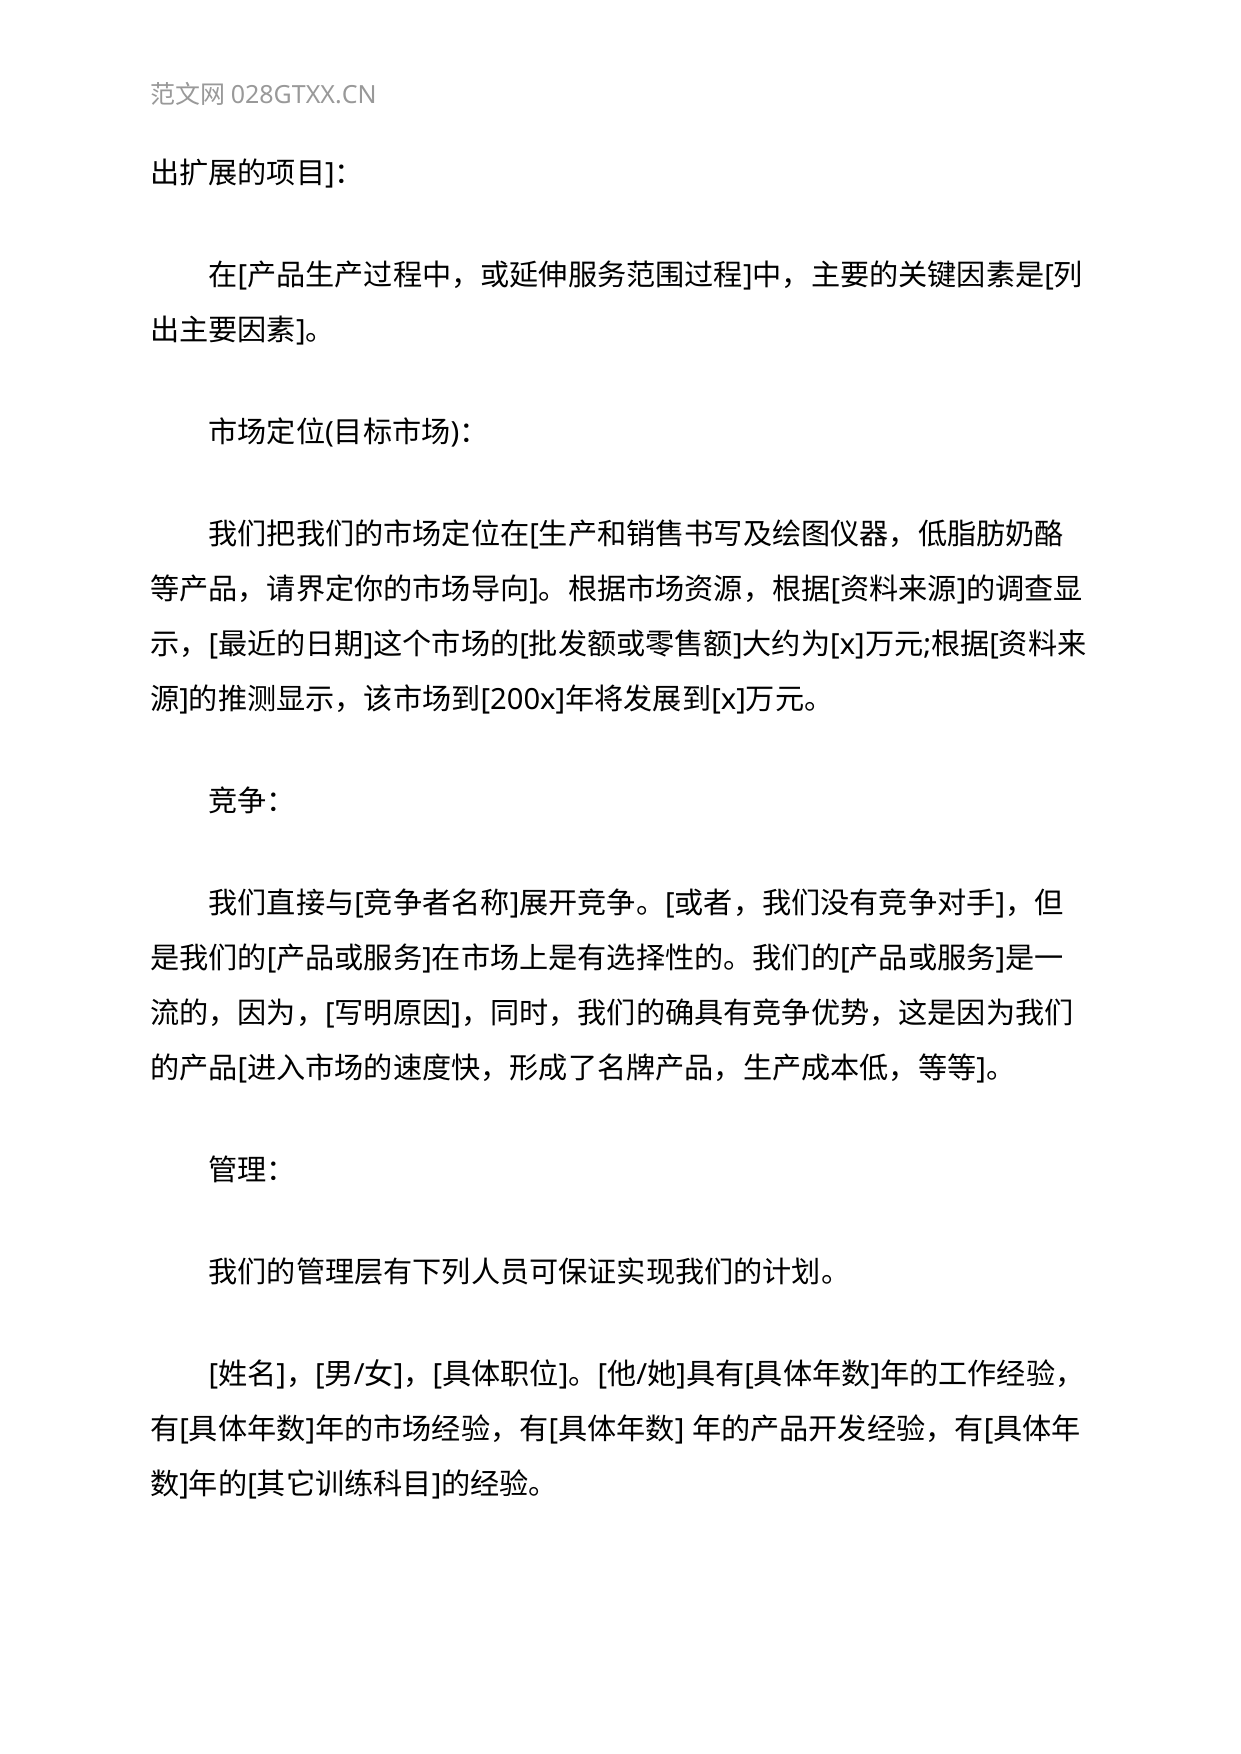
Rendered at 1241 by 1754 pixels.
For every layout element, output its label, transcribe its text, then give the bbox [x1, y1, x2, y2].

text 我们直接与[竞争者名称]展开竞争。[或者，我们没有竞争对手]，但是我们的[产品或服务]在市场上是有选择性的。我们的[产品或服务]是一流的，因为，[写明原因]，同时，我们的确具有竞争优势，这是因为我们的产品[进入市场的速度快，形成了名牌产品，生产成本低，等等]。 [150, 880, 1090, 1087]
text 管理： [150, 1147, 1090, 1189]
text 我们把我们的市场定位在[生产和销售书写及绘图仪器，低脂肪奶酪等产品，请界定你的市场导向]。根据市场资源，根据[资料来源]的调查显示，[最近的日期]这个市场的[批发额或零售额]大约为[x]万元;根据[资料来源]的推测显示，该市场到[200x]年将发展到[x]万元。 [150, 511, 1090, 718]
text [150, 150, 1090, 192]
text 市场定位(目标市场)： [150, 409, 1090, 451]
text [150, 1350, 1090, 1503]
text 我们的管理层有下列人员可保证实现我们的计划。 [150, 1248, 1090, 1291]
text 在[产品生产过程中，或延伸服务范围过程]中，主要的关键因素是[列出主要因素]。 [150, 252, 1090, 349]
text 竞争： [150, 778, 1090, 820]
